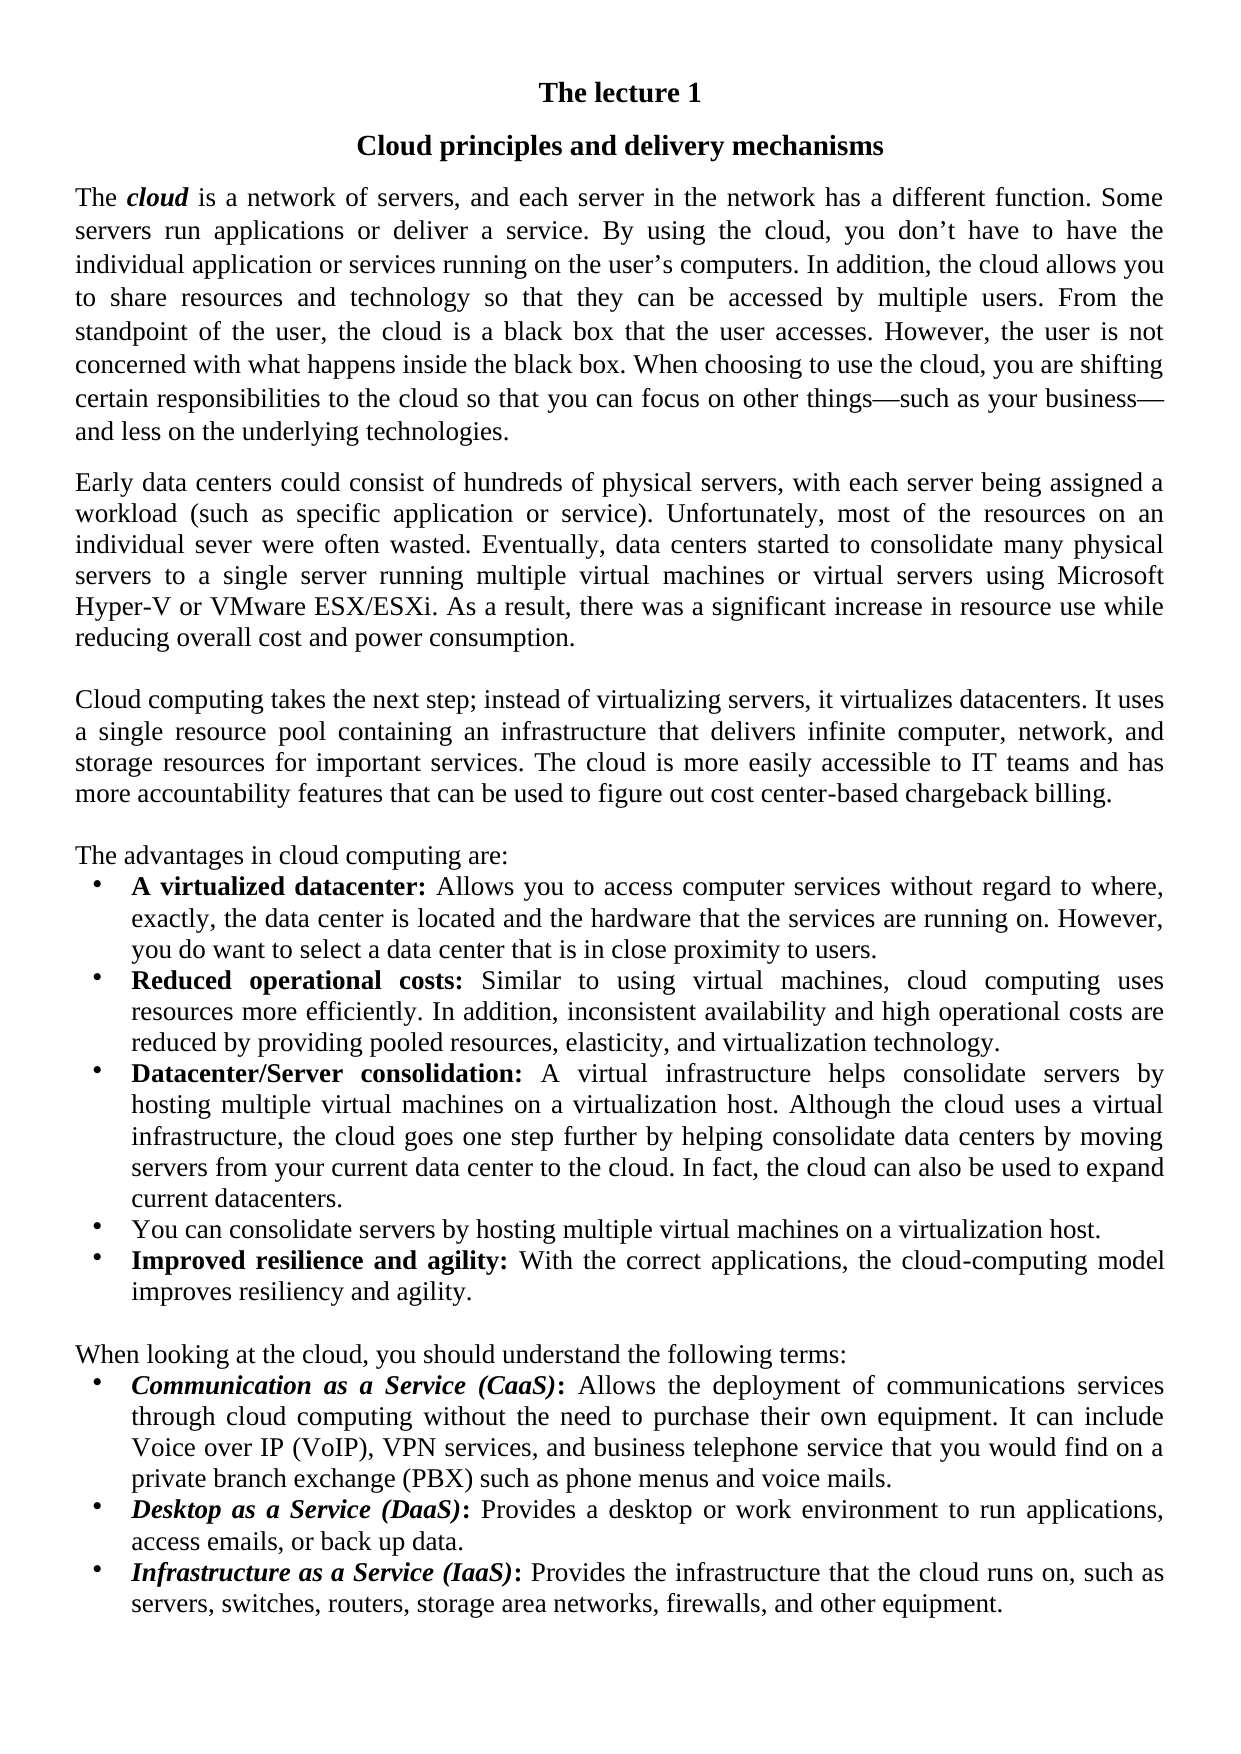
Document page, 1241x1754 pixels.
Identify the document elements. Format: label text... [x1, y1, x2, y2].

text The cloud is a network of servers, and each server in the network has a different function. Some servers run applications or deliver a service. By using the cloud, you don’t have to have the individual application or services running on the user’s computers. In addition, the cloud allows you to share resources and technology so that they can be accessed by multiple users. From the standpoint of the user, the cloud is a black box that the user accesses. However, the user is not concerned with what happens inside the black box. When choosing to use the cloud, you are shifting certain responsibilities to the cloud so that you can focus on other things—such as your business—and less on the underlying technologies. [75, 181, 1165, 447]
list Improved resilience and agility: With the correct applications, the cloud‐computing model improves resiliency and agility. [94, 1244, 1165, 1307]
list Datacenter/Server consolidation: A virtual infrastructure helps consolidate servers by hosting multiple virtual machines on a virtualization host. Although the cloud uses a virtual infrastructure, the cloud goes one step further by helping consolidate data centers by moving servers from your current data center to the cloud. In fact, the cloud can also be used to expand current datacenters. [94, 1057, 1165, 1213]
text When looking at the cloud, you should understand the following terms: [75, 1338, 1165, 1369]
text The advantages in cloud computing are: [75, 839, 1165, 871]
list You can consolidate servers by hosting multiple virtual machines on a virtualization host. [94, 1213, 1165, 1244]
text Cloud principles and delivery mechanisms [75, 128, 1165, 161]
text Early data centers could consist of hundreds of physical servers, with each server being assigned a workload (such as specific application or service). Unfortunately, most of the resources on an individual sever were often wasted. Eventually, data centers started to consolidate many physical servers to a single server running multiple virtual machines or virtual servers using Microsoft Hyper-V or VMware ESX/ESXi. As a result, there was a significant increase in resource use while reducing overall cost and power consumption. [75, 466, 1165, 652]
list Reduced operational costs: Similar to using virtual machines, cloud computing uses resources more efficiently. In addition, inconsistent availability and high operational costs are reduced by providing pooled resources, elasticity, and virtualization technology. [94, 964, 1165, 1057]
text Cloud computing takes the next step; instead of virtualizing servers, it virtualizes datacenters. It uses a single resource pool containing an infrastructure that delivers infinite computer, network, and storage resources for important services. The cloud is more easily accessible to IT teams and has more accountability features that can be used to figure out cost center‐based chargeback billing. [75, 684, 1165, 808]
list A virtualized datacenter: Allows you to access computer services without regard to where, exactly, the data center is located and the hardware that the services are running on. However, you do want to select a data center that is in close proximity to users. [94, 871, 1165, 964]
text The lecture 1 [75, 75, 1165, 108]
list Infrastructure as a Service (IaaS): Provides the infrastructure that the cloud runs on, such as servers, switches, routers, storage area networks, firewalls, and other equipment. [94, 1556, 1165, 1618]
list Desktop as a Service (DaaS): Provides a desktop or work environment to run applications, access emails, or back up data. [94, 1493, 1165, 1556]
list Communication as a Service (CaaS): Allows the deployment of communications services through cloud computing without the need to purchase their own equipment. It can include Voice over IP (VoIP), VPN services, and business telephone service that you would find on a private branch exchange (PBX) such as phone menus and voice mails. [94, 1369, 1165, 1493]
